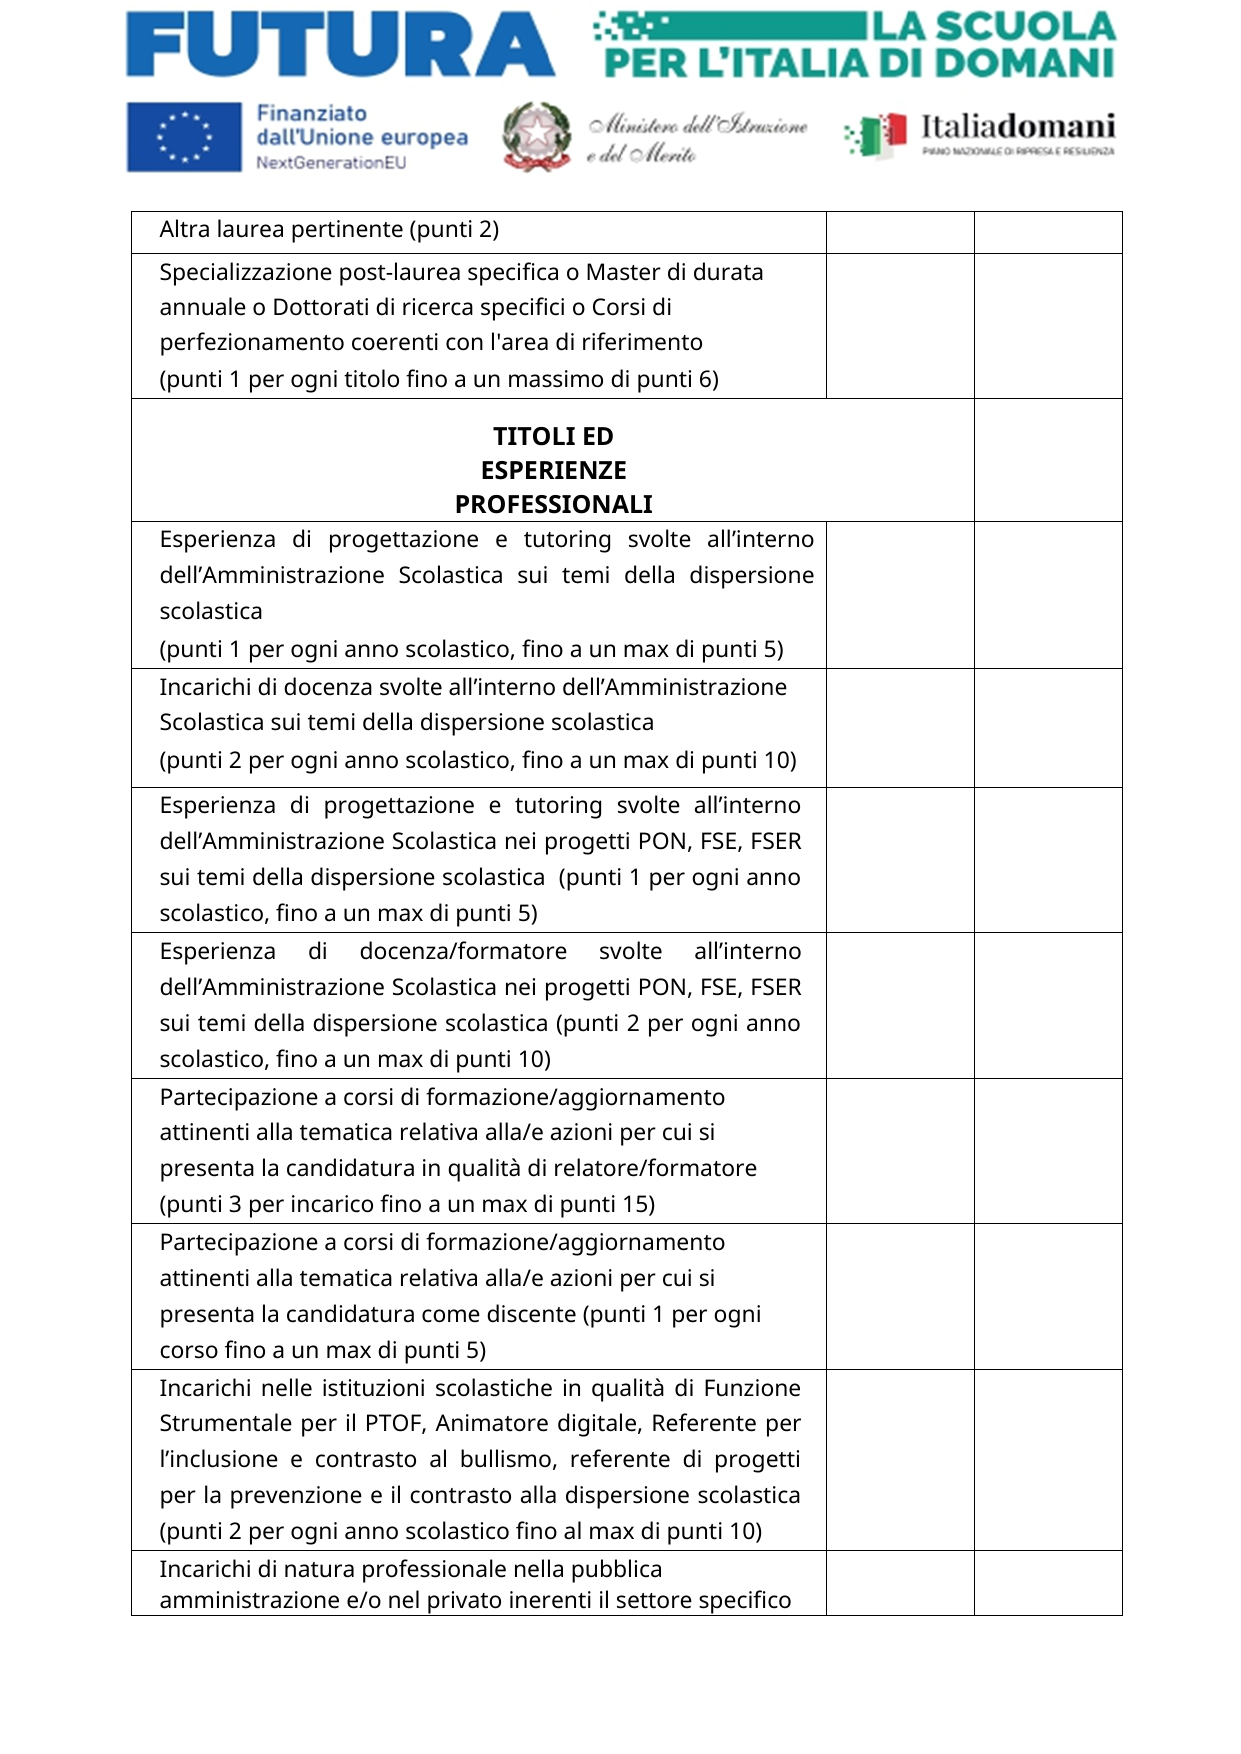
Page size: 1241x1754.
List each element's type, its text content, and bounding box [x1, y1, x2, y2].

picture [118, 2, 1123, 182]
table_cell Esperienza di progettazione e tutoring svolte all’interno dell’Amministrazione Scolastica sui temi della dispersione scolastica (punti 1 per ogni anno scolastico, fino a un max di punti 5) [132, 522, 826, 668]
table_cell [827, 254, 974, 398]
table_cell Incarichi nelle istituzioni scolastiche in qualità di Funzione Strumentale per il PTOF, Animatore digitale, Referente per l’inclusione e contrasto al bullismo, referente di progetti per la prevenzione e il contrasto alla dispersione scolastica (punti 2 per ogni anno scolastico fino al max di punti 10) [132, 1370, 826, 1550]
table_cell Partecipazione a corsi di formazione/aggiornamento attinenti alla tematica relativa alla/e azioni per cui si presenta la candidatura come discente (punti 1 per ogni corso fino a un max di punti 5) [132, 1224, 826, 1369]
table_cell [827, 212, 974, 252]
table_cell [827, 933, 974, 1078]
table_cell [975, 1551, 1122, 1615]
table_cell Esperienza di docenza/formatore svolte all’interno dell’Amministrazione Scolastica nei progetti PON, FSE, FSER sui temi della dispersione scolastica (punti 2 per ogni anno scolastico, fino a un max di punti 10) [132, 933, 826, 1078]
table_cell [975, 933, 1122, 1078]
table_cell Incarichi di docenza svolte all’interno dell’Amministrazione Scolastica sui temi della dispersione scolastica (punti 2 per ogni anno scolastico, fino a un max di punti 10) [132, 669, 826, 787]
table_cell [975, 788, 1122, 932]
table_cell [975, 522, 1122, 668]
table_cell Specializzazione post-laurea specifica o Master di durata annuale o Dottorati di ricerca specifici o Corsi di perfezionamento coerenti con l'area di riferimento (punti 1 per ogni titolo fino a un massimo di punti 6) [132, 254, 826, 398]
table_cell [827, 1551, 974, 1615]
table_cell [975, 669, 1122, 787]
table_cell Altra laurea pertinente (punti 2) [132, 212, 826, 252]
table_cell [827, 669, 974, 787]
table_cell [827, 788, 974, 932]
table_cell [975, 212, 1122, 252]
table_cell Esperienza di progettazione e tutoring svolte all’interno dell’Amministrazione Scolastica nei progetti PON, FSE, FSER sui temi della dispersione scolastica (punti 1 per ogni anno scolastico, fino a un max di punti 5) [132, 788, 826, 932]
table_cell [827, 522, 974, 668]
table_cell [975, 1370, 1122, 1550]
table_cell [827, 1224, 974, 1369]
table_cell Partecipazione a corsi di formazione/aggiornamento attinenti alla tematica relativa alla/e azioni per cui si presenta la candidatura in qualità di relatore/formatore (punti 3 per incarico fino a un max di punti 15) [132, 1079, 826, 1223]
table_cell [975, 1224, 1122, 1369]
table_cell [827, 1370, 974, 1550]
table_cell [975, 254, 1122, 398]
table_cell Incarichi di natura professionale nella pubblica amministrazione e/o nel privato inerenti il settore specifico (punti 1 fino a un massimo di 5) [132, 1551, 826, 1615]
table_cell TITOLI ED ESPERIENZE PROFESSIONALI [132, 399, 974, 521]
table_cell [827, 1079, 974, 1223]
table_cell [975, 399, 1122, 521]
table_cell [975, 1079, 1122, 1223]
